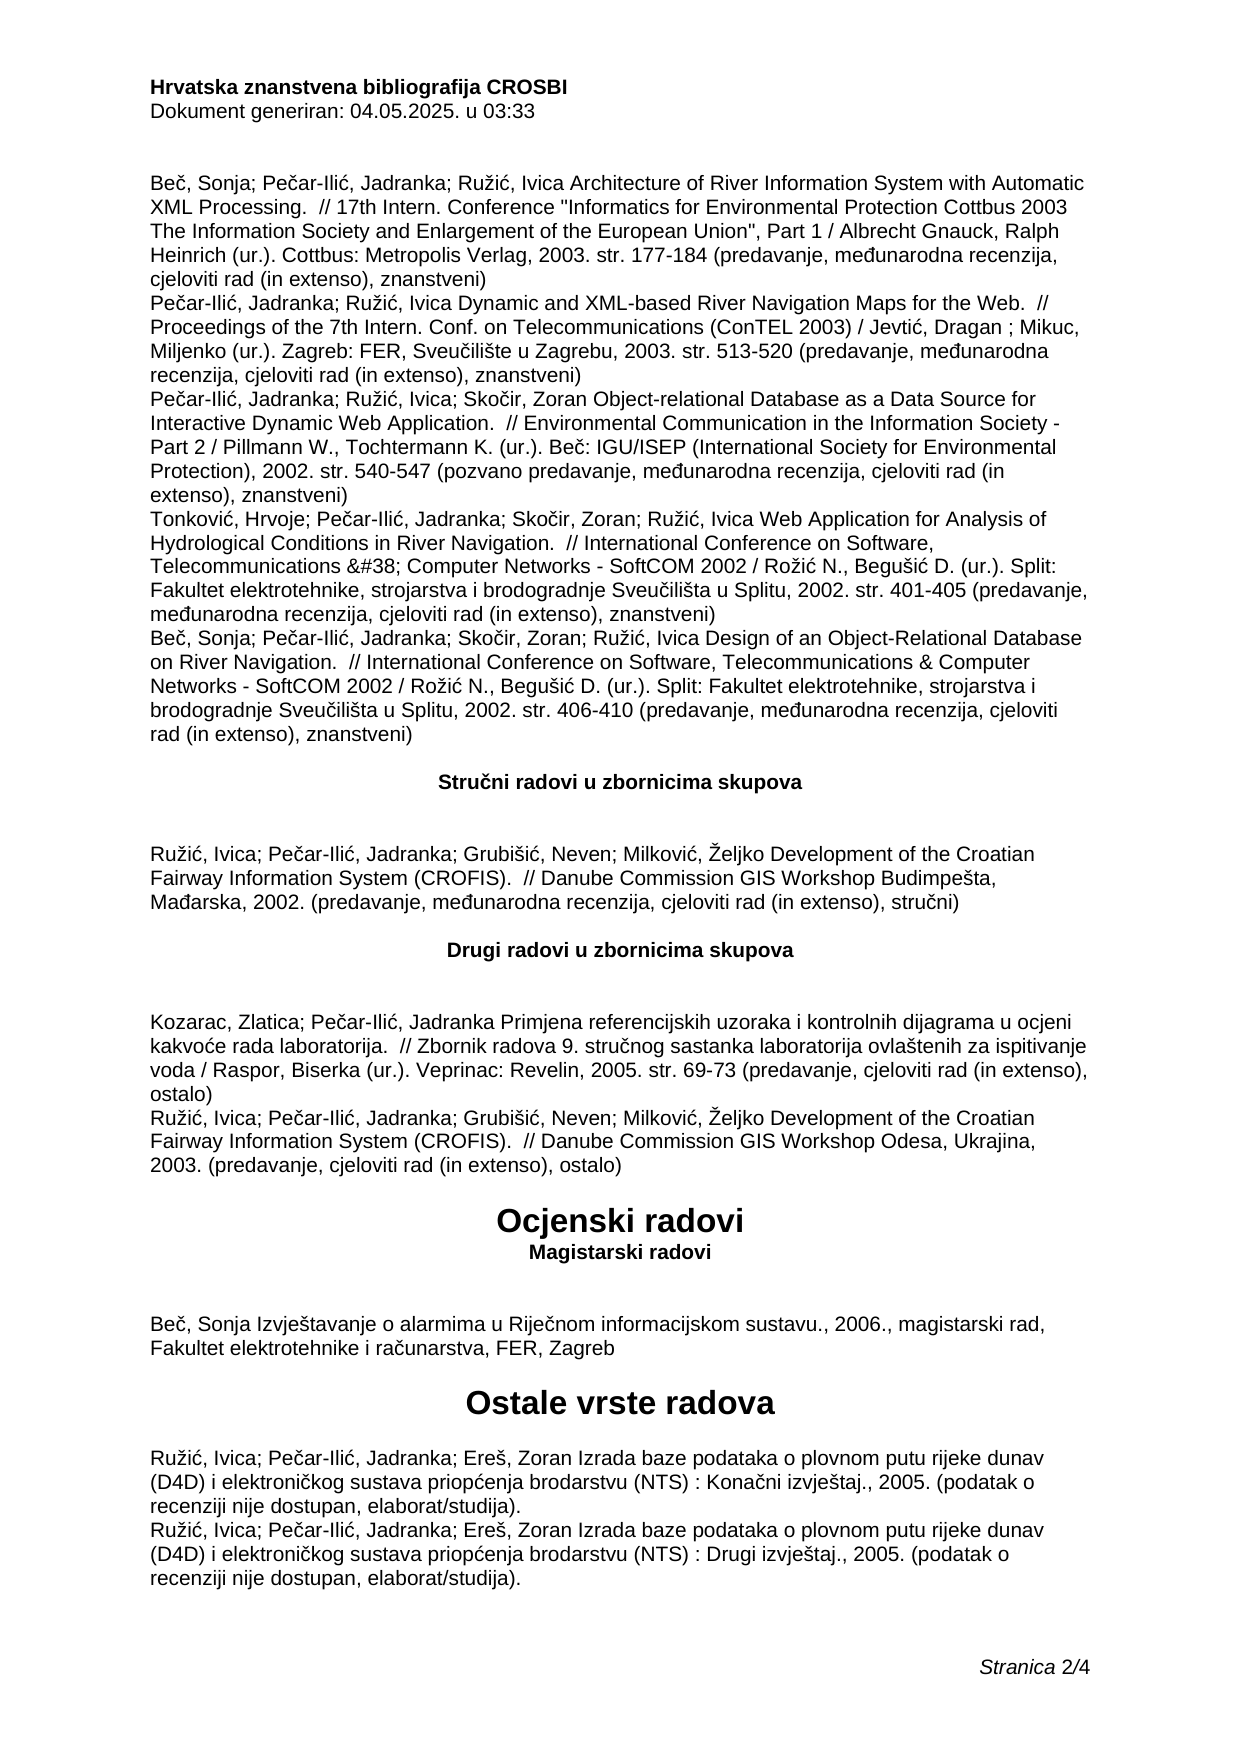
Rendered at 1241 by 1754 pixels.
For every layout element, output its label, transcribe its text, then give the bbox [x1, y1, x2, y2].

text Kozarac, Zlatica; Pečar-Ilić, Jadranka [150, 1009, 1090, 1105]
text Beč, Sonja [150, 1312, 1090, 1359]
text Pečar-Ilić, Jadranka; Ružić, Ivica; Skočir, Zoran [150, 387, 1090, 506]
subtitle Drugi radovi u zbornicima skupova [150, 938, 1090, 962]
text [150, 1518, 1090, 1589]
subtitle Ostale vrste radova [150, 1383, 1090, 1422]
subtitle Stručni radovi u zbornicima skupova [150, 770, 1090, 794]
subtitle Magistarski radovi [150, 1240, 1090, 1264]
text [150, 1446, 1090, 1518]
subtitle Ocjenski radovi [150, 1201, 1090, 1240]
text Pečar-Ilić, Jadranka; Ružić, Ivica [150, 291, 1090, 387]
text Beč, Sonja; Pečar-Ilić, Jadranka; Skočir, Zoran; Ružić, Ivica [150, 626, 1090, 746]
text Beč, Sonja; Pečar-Ilić, Jadranka; Ružić, Ivica [150, 171, 1090, 291]
text Ružić, Ivica; Pečar-Ilić, Jadranka; Grubišić, Neven; Milković, Željko [150, 842, 1090, 914]
text Tonković, Hrvoje; Pečar-Ilić, Jadranka; Skočir, Zoran; Ružić, Ivica [150, 506, 1090, 626]
text Ružić, Ivica; Pečar-Ilić, Jadranka; Grubišić, Neven; Milković, Željko [150, 1105, 1090, 1177]
